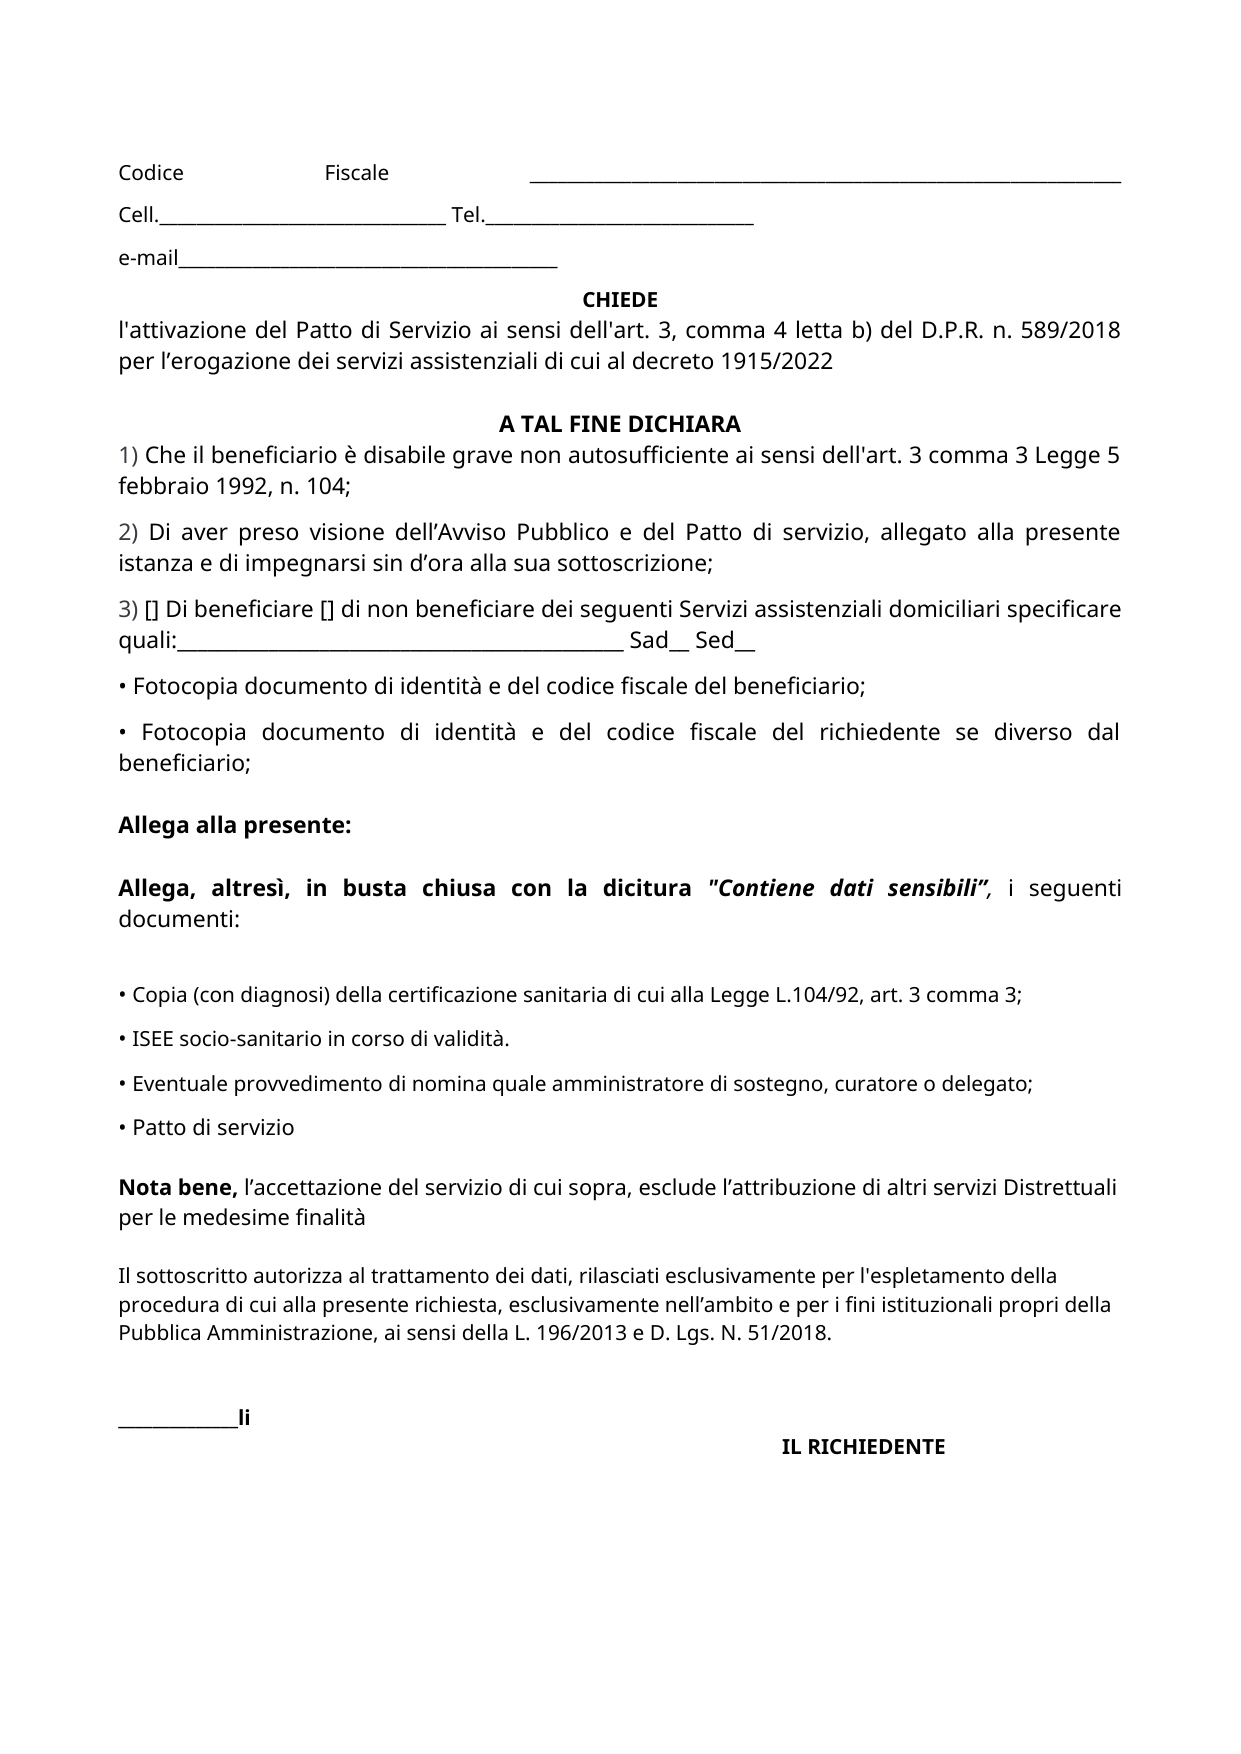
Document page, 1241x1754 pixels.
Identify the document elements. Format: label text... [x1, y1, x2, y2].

text • ISEE socio-sanitario in corso di validità. [118, 1023, 1122, 1053]
text • Copia (con diagnosi) della certificazione sanitaria di cui alla Legge L.104/92, art. 3 comma 3; [118, 979, 1122, 1009]
text Allega alla presente: [118, 809, 1122, 841]
text 2) Di aver preso visione dell’Avviso Pubblico e del Patto di servizio, allegato alla presente istanza e di impegnarsi sin d’ora alla sua sottoscrizione; [118, 516, 1122, 578]
text • Eventuale provvedimento di nomina quale amministratore di sostegno, curatore o delegato; [118, 1068, 1122, 1098]
text Nota bene, l’accettazione del servizio di cui sopra, esclude l’attribuzione di altri servizi Distrettuali per le medesime finalità [118, 1172, 1122, 1232]
text IL RICHIEDENTE [708, 1432, 1122, 1460]
text 1) Che il beneficiario è disabile grave non autosufficiente ai sensi dell'art. 3 comma 3 Legge 5 febbraio 1992, n. 104; [118, 439, 1122, 502]
text CHIEDE [118, 286, 1122, 314]
text A TAL FINE DICHIARA [118, 408, 1122, 439]
text l'attivazione del Patto di Servizio ai sensi dell'art. 3, comma 4 letta b) del D.P.R. n. 589/2018 per l’erogazione dei servizi assistenziali di cui al decreto 1915/2022 [118, 314, 1122, 377]
text • Fotocopia documento di identità e del codice fiscale del richiedente se diverso dal beneficiario; [118, 716, 1122, 778]
text Il sottoscritto autorizza al trattamento dei dati, rilasciati esclusivamente per l'espletamento della procedura di cui alla presente richiesta, esclusivamente nell’ambito e per i fini istituzionali propri della Pubblica Amministrazione, ai sensi della L. 196/2013 e D. Lgs. N. 51/2018. [118, 1261, 1122, 1347]
text ______________li [118, 1403, 1122, 1432]
text e-mail_________________________________________ [118, 243, 1122, 271]
text • Fotocopia documento di identità e del codice fiscale del beneficiario; [118, 670, 1122, 701]
text Codice Fiscale ________________________________________________________________ Cell._______________________________ Tel._____________________________ [118, 158, 1122, 229]
text • Patto di servizio [118, 1112, 1122, 1142]
text Allega, altresì, in busta chiusa con la dicitura "Contiene dati sensibili”, i seguenti documenti: [118, 872, 1122, 934]
text 3) [] Di beneficiare [] di non beneficiare dei seguenti Servizi assistenziali domiciliari specificare quali:____________________________________________ Sad__ Sed__ [118, 593, 1122, 656]
